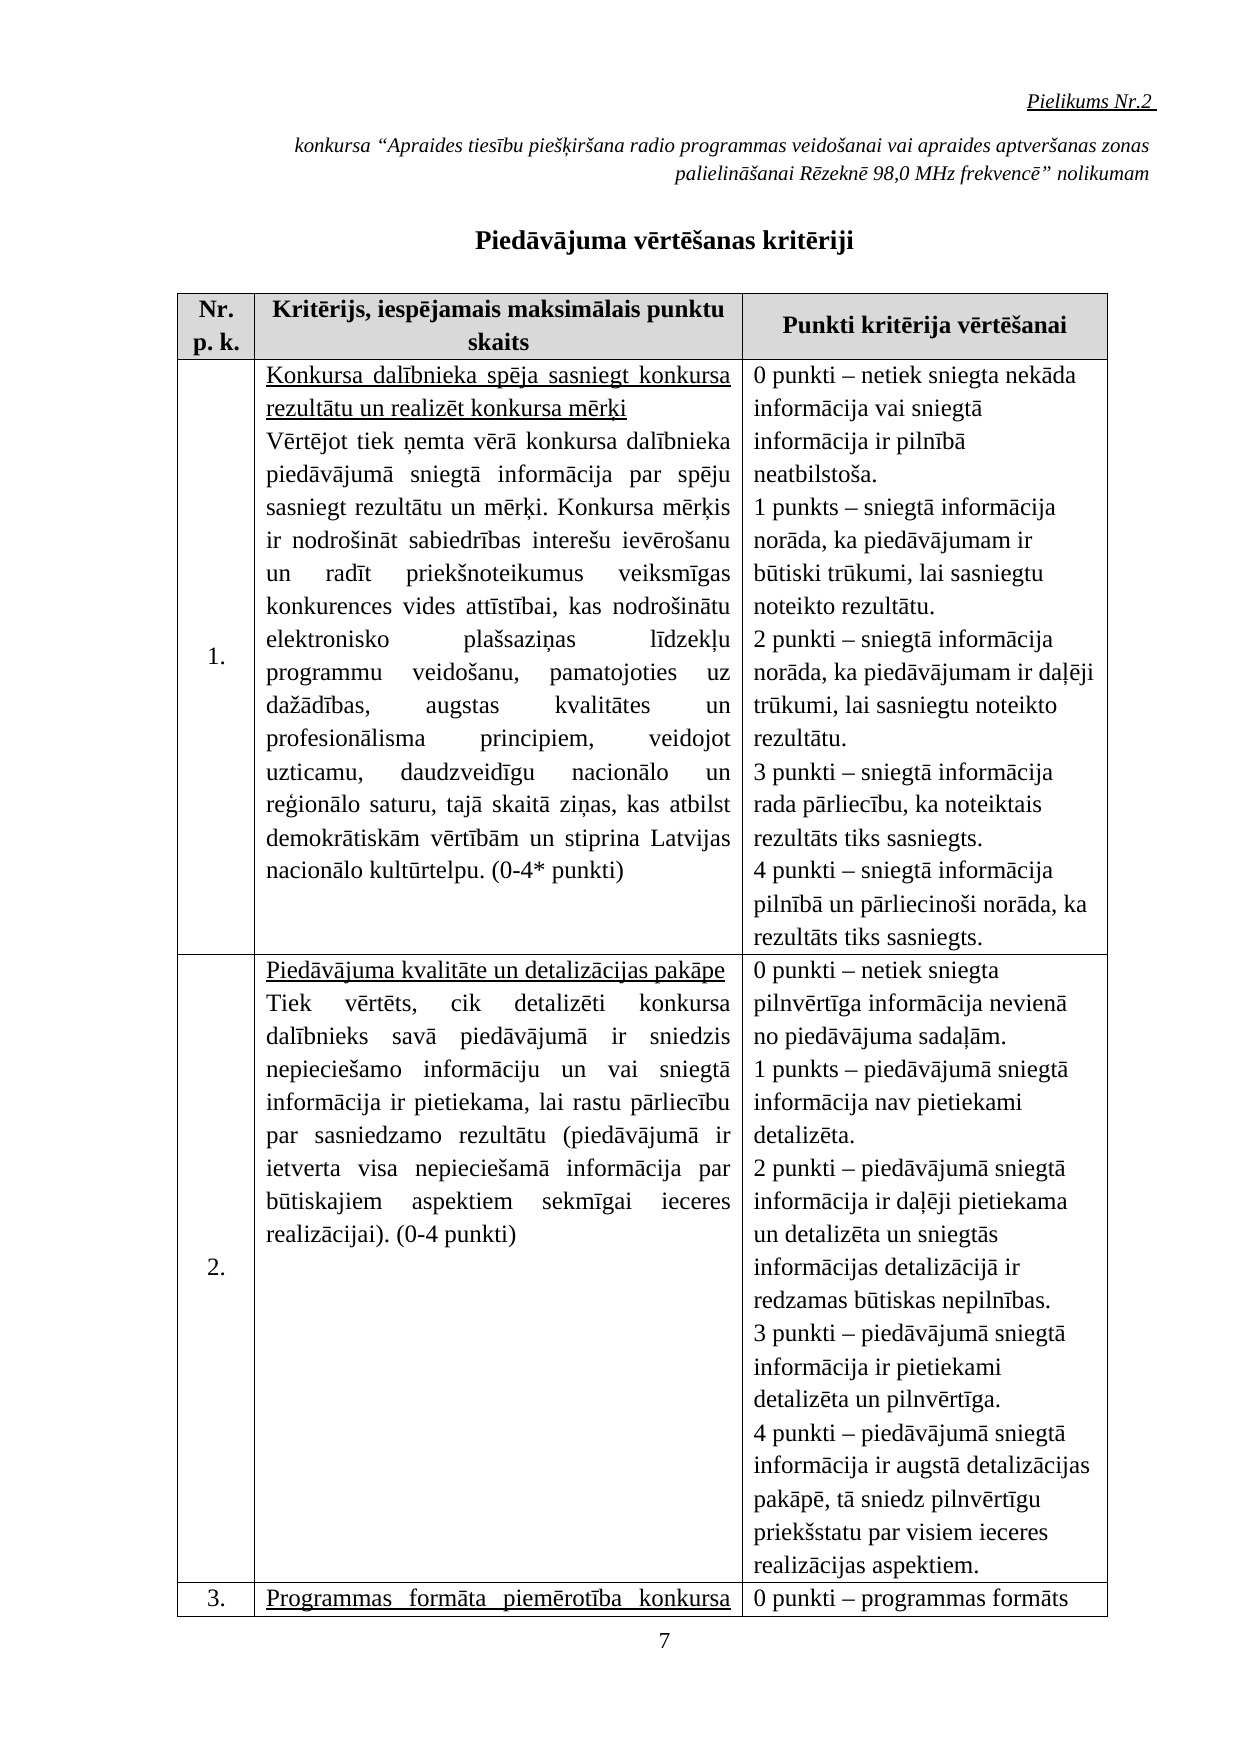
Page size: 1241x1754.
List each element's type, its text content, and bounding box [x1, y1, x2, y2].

table_cell Piedāvājuma kvalitāte un detalizācijas pakāpe Tiek vērtēts, cik detalizēti konkursa dalībnieks savā piedāvājumā ir sniedzis nepieciešamo informāciju un vai sniegtā informācija ir pietiekama, lai rastu pārliecību par sasniedzamo rezultātu (piedāvājumā ir ietverta visa nepieciešamā informācija par būtiskajiem aspektiem sekmīgai ieceres realizācijai). (0-4 punkti) [255, 955, 742, 1582]
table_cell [255, 1583, 742, 1616]
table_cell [743, 1583, 1107, 1616]
table_header Kritērijs, iespējamais maksimālais punktu skaits [255, 294, 742, 359]
table_header Nr. p. k. [178, 294, 254, 359]
text Piedāvājuma vērtēšanas kritēriji [177, 224, 1152, 255]
table_cell 0 punkti – netiek sniegta nekāda informācija vai sniegtā informācija ir pilnībā neatbilstoša. 1 punkts – sniegtā informācija norāda, ka piedāvājumam ir būtiski trūkumi, lai sasniegtu noteikto rezultātu. 2 punkti – sniegtā informācija norāda, ka piedāvājumam ir daļēji trūkumi, lai sasniegtu noteikto rezultātu. 3 punkti – sniegtā informācija rada pārliecību, ka noteiktais rezultāts tiks sasniegts. 4 punkti – sniegtā informācija pilnībā un pārliecinoši norāda, ka rezultāts tiks sasniegts. [743, 360, 1107, 954]
table_cell 0 punkti – netiek sniegta pilnvērtīga informācija nevienā no piedāvājuma sadaļām. 1 punkts – piedāvājumā sniegtā informācija nav pietiekami detalizēta. 2 punkti – piedāvājumā sniegtā informācija ir daļēji pietiekama un detalizēta un sniegtās informācijas detalizācijā ir redzamas būtiskas nepilnības. 3 punkti – piedāvājumā sniegtā informācija ir pietiekami detalizēta un pilnvērtīga. 4 punkti – piedāvājumā sniegtā informācija ir augstā detalizācijas pakāpē, tā sniedz pilnvērtīgu priekšstatu par visiem ieceres realizācijas aspektiem. [743, 955, 1107, 1582]
table_cell 2. [178, 955, 254, 1582]
text Pielikums Nr.2 [177, 89, 1152, 113]
text konkursa “Apraides tiesību piešķiršana radio programmas veidošanai vai apraides aptveršanas zonas palielināšanai Rēzeknē 98,0 MHz frekvencē” nolikumam [177, 133, 1152, 184]
table_cell 3. [178, 1583, 254, 1616]
table_cell Konkursa dalībnieka spēja sasniegt konkursa rezultātu un realizēt konkursa mērķi Vērtējot tiek ņemta vērā konkursa dalībnieka piedāvājumā sniegtā informācija par spēju sasniegt rezultātu un mērķi. Konkursa mērķis ir nodrošināt sabiedrības interešu ievērošanu un radīt priekšnoteikumus veiksmīgas konkurences vides attīstībai, kas nodrošinātu elektronisko plašsaziņas līdzekļu programmu veidošanu, pamatojoties uz dažādības, augstas kvalitātes un profesionālisma principiem, veidojot uzticamu, daudzveidīgu nacionālo un reģionālo saturu, tajā skaitā ziņas, kas atbilst demokrātiskām vērtībām un stiprina Latvijas nacionālo kultūrtelpu. (0-4* punkti) [255, 360, 742, 954]
table_header Punkti kritērija vērtēšanai [743, 294, 1107, 359]
table_cell 1. [178, 360, 254, 954]
